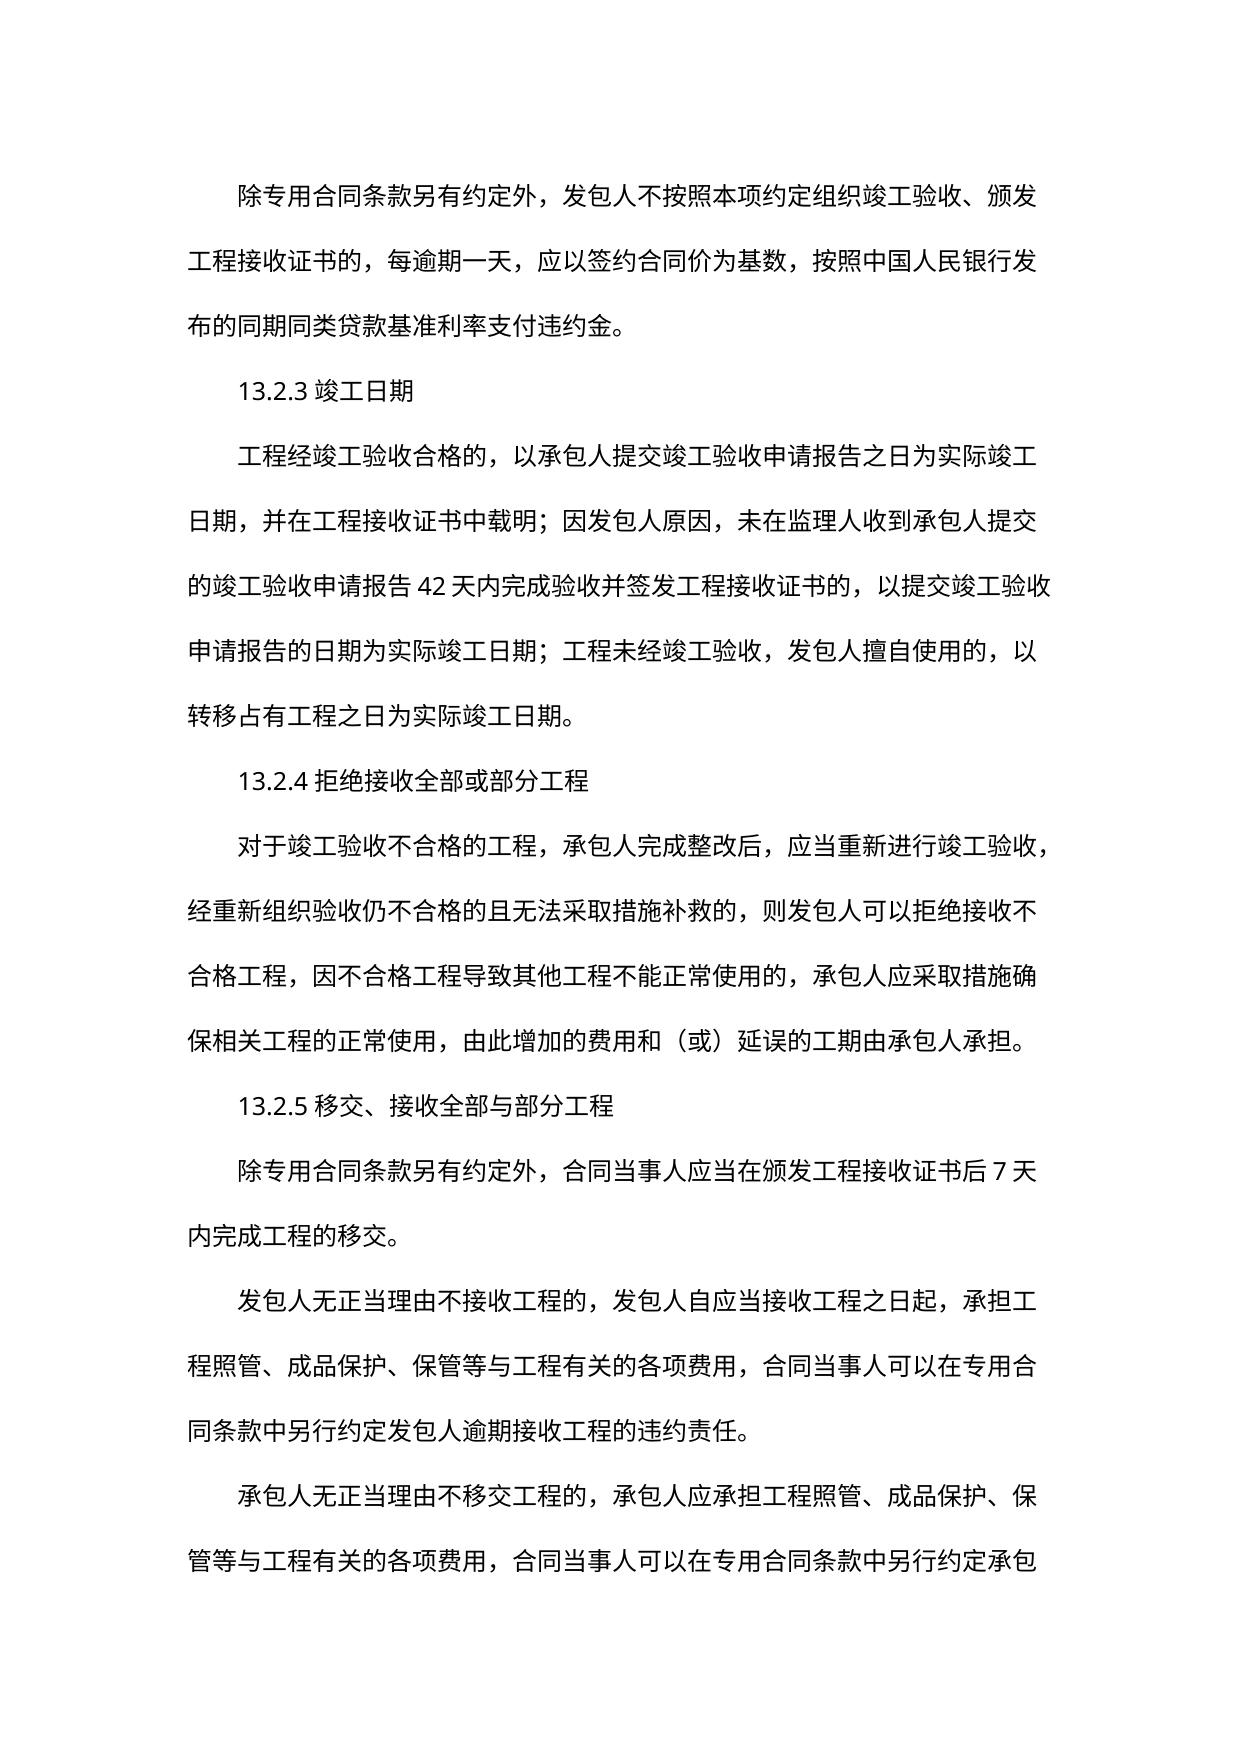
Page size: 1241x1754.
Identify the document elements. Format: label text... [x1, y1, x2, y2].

text 工程经竣工验收合格的，以承包人提交竣工验收申请报告之日为实际竣工日期，并在工程接收证书中载明；因发包人原因，未在监理人收到承包人提交的竣工验收申请报告42天内完成验收并签发工程接收证书的，以提交竣工验收申请报告的日期为实际竣工日期；工程未经竣工验收，发包人擅自使用的，以转移占有工程之日为实际竣工日期。 [187, 422, 1053, 747]
text 除专用合同条款另有约定外，合同当事人应当在颁发工程接收证书后7天内完成工程的移交。 [187, 1137, 1053, 1267]
text 对于竣工验收不合格的工程，承包人完成整改后，应当重新进行竣工验收，经重新组织验收仍不合格的且无法采取措施补救的，则发包人可以拒绝接收不合格工程，因不合格工程导致其他工程不能正常使用的，承包人应采取措施确保相关工程的正常使用，由此增加的费用和（或）延误的工期由承包人承担。 [187, 812, 1053, 1072]
text 发包人无正当理由不接收工程的，发包人自应当接收工程之日起，承担工程照管、成品保护、保管等与工程有关的各项费用，合同当事人可以在专用合同条款中另行约定发包人逾期接收工程的违约责任。 [187, 1267, 1053, 1462]
text 13.2.3 竣工日期 [187, 357, 1053, 422]
text 13.2.4 拒绝接收全部或部分工程 [187, 747, 1053, 812]
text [187, 1462, 1053, 1592]
text 除专用合同条款另有约定外，发包人不按照本项约定组织竣工验收、颁发工程接收证书的，每逾期一天，应以签约合同价为基数，按照中国人民银行发布的同期同类贷款基准利率支付违约金。 [187, 162, 1053, 357]
text 13.2.5 移交、接收全部与部分工程 [187, 1072, 1053, 1137]
